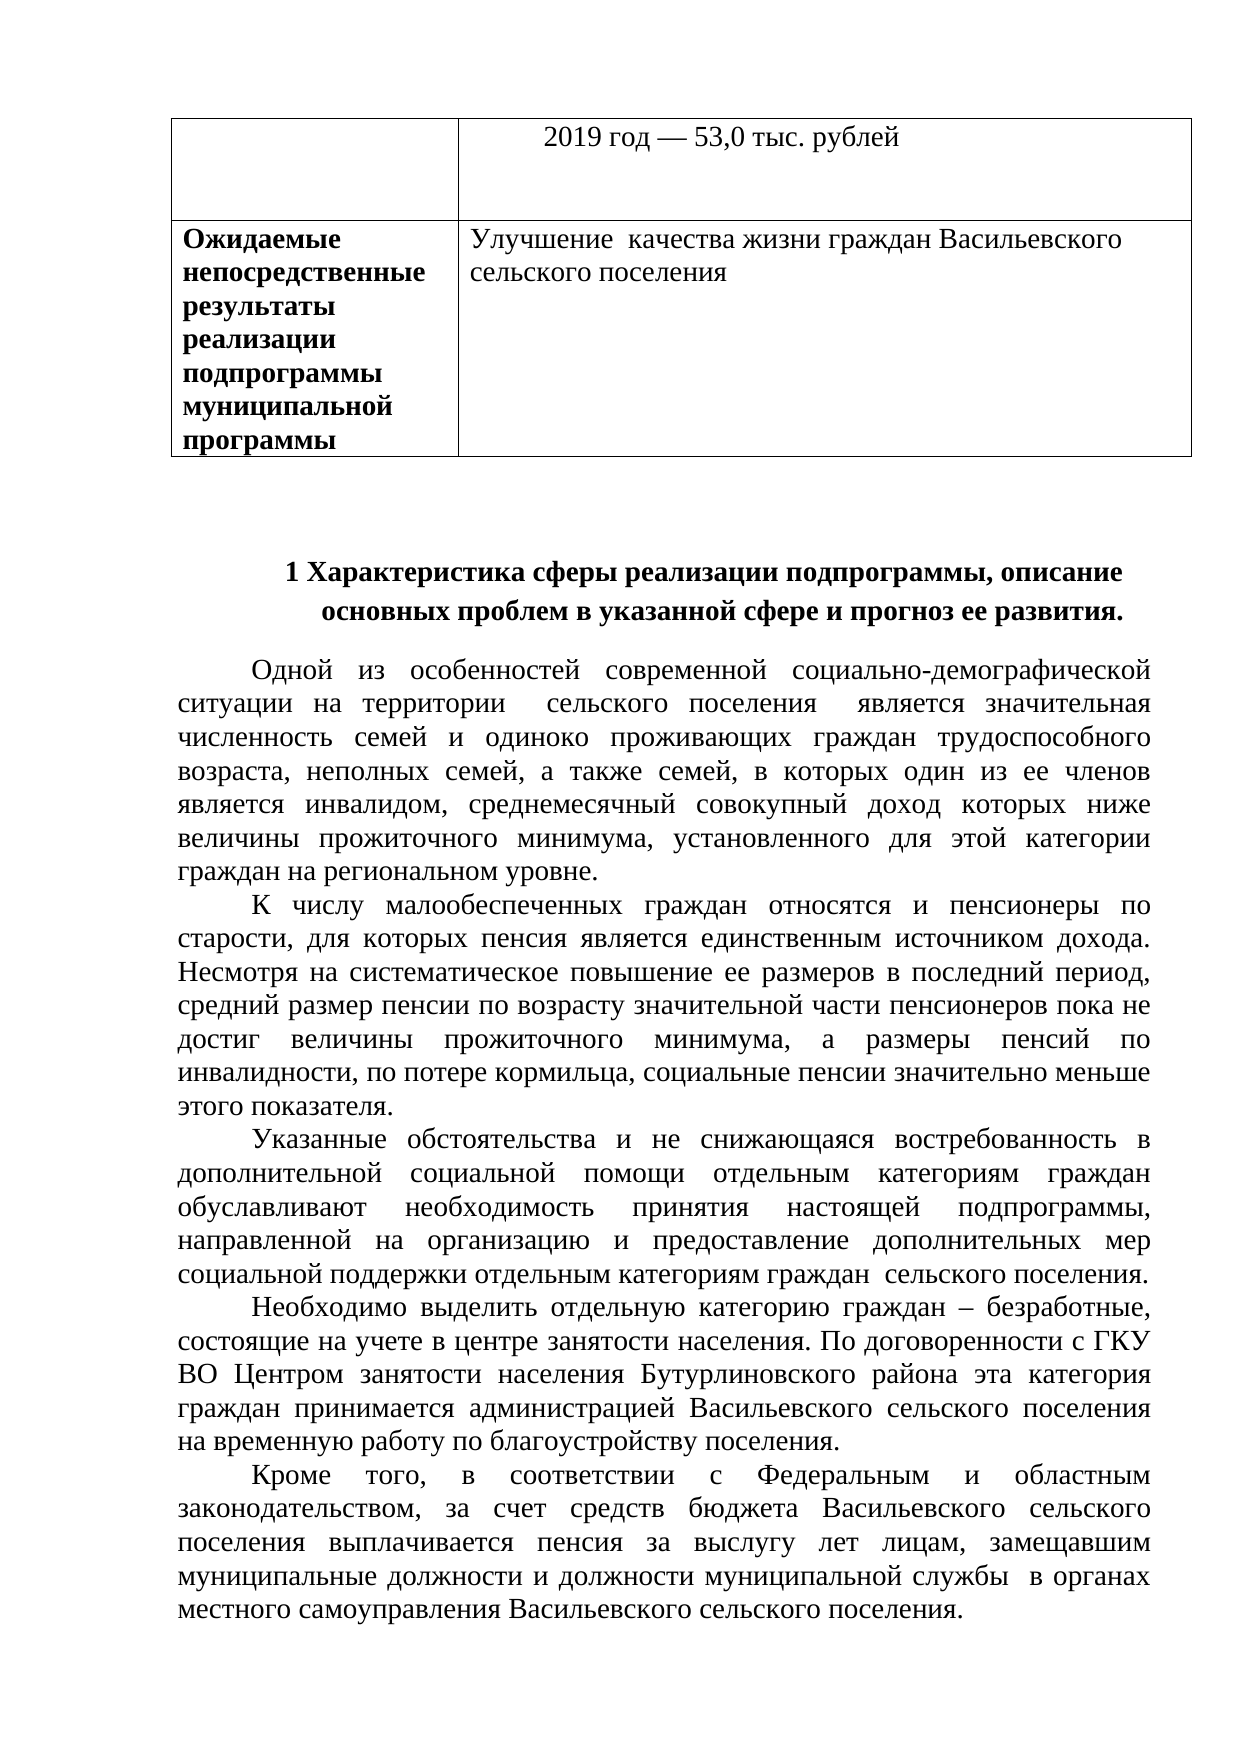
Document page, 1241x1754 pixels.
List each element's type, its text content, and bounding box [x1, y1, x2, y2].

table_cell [172, 119, 458, 220]
text Указанные обстоятельства и не снижающаяся востребованность в дополнительной социальной помощи отдельным категориям граждан обуславливают необходимость принятия настоящей подпрограммы, направленной на организацию и предоставление дополнительных мер социальной поддержки отдельным категориям граждан сельского поселения. [177, 1122, 1152, 1289]
table_cell Улучшение качества жизни граждан Васильевского сельского поселения [459, 221, 1191, 456]
table_cell Ожидаемые непосредственные результаты реализации подпрограммы муниципальной программы [172, 221, 458, 456]
text Кроме того, в соответствии с Федеральным и областным законодательством, за счет средств бюджета Васильевского сельского поселения выплачивается пенсия за выслугу лет лицам, замещавшим муниципальные должности и должности муниципальной службы в органах местного самоуправления Васильевского сельского поселения. [177, 1457, 1152, 1625]
text Одной из особенностей современной социально-демографической ситуации на территории сельского поселения является значительная численность семей и одиноко проживающих граждан трудоспособного возраста, неполных семей, а также семей, в которых один из ее членов является инвалидом, среднемесячный совокупный доход которых ниже величины прожиточного минимума, установленного для этой категории граждан на региональном уровне. [177, 652, 1152, 887]
text Необходимо выделить отдельную категорию граждан – безработные, состоящие на учете в центре занятости населения. По договоренности с ГКУ ВО Центром занятости населения Бутурлиновского района эта категория граждан принимается администрацией Васильевского сельского поселения на временную работу по благоустройству поселения. [177, 1289, 1152, 1457]
text К числу малообеспеченных граждан относятся и пенсионеры по старости, для которых пенсия является единственным источником дохода. Несмотря на систематическое повышение ее размеров в последний период, средний размер пенсии по возрасту значительной части пенсионеров пока не достиг величины прожиточного минимума, а размеры пенсий по инвалидности, по потере кормильца, социальные пенсии значительно меньше этого показателя. [177, 887, 1152, 1122]
text 1 Характеристика сферы реализации подпрограммы, описание основных проблем в указанной сфере и прогноз ее развития. [256, 554, 1152, 626]
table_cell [459, 119, 1191, 220]
